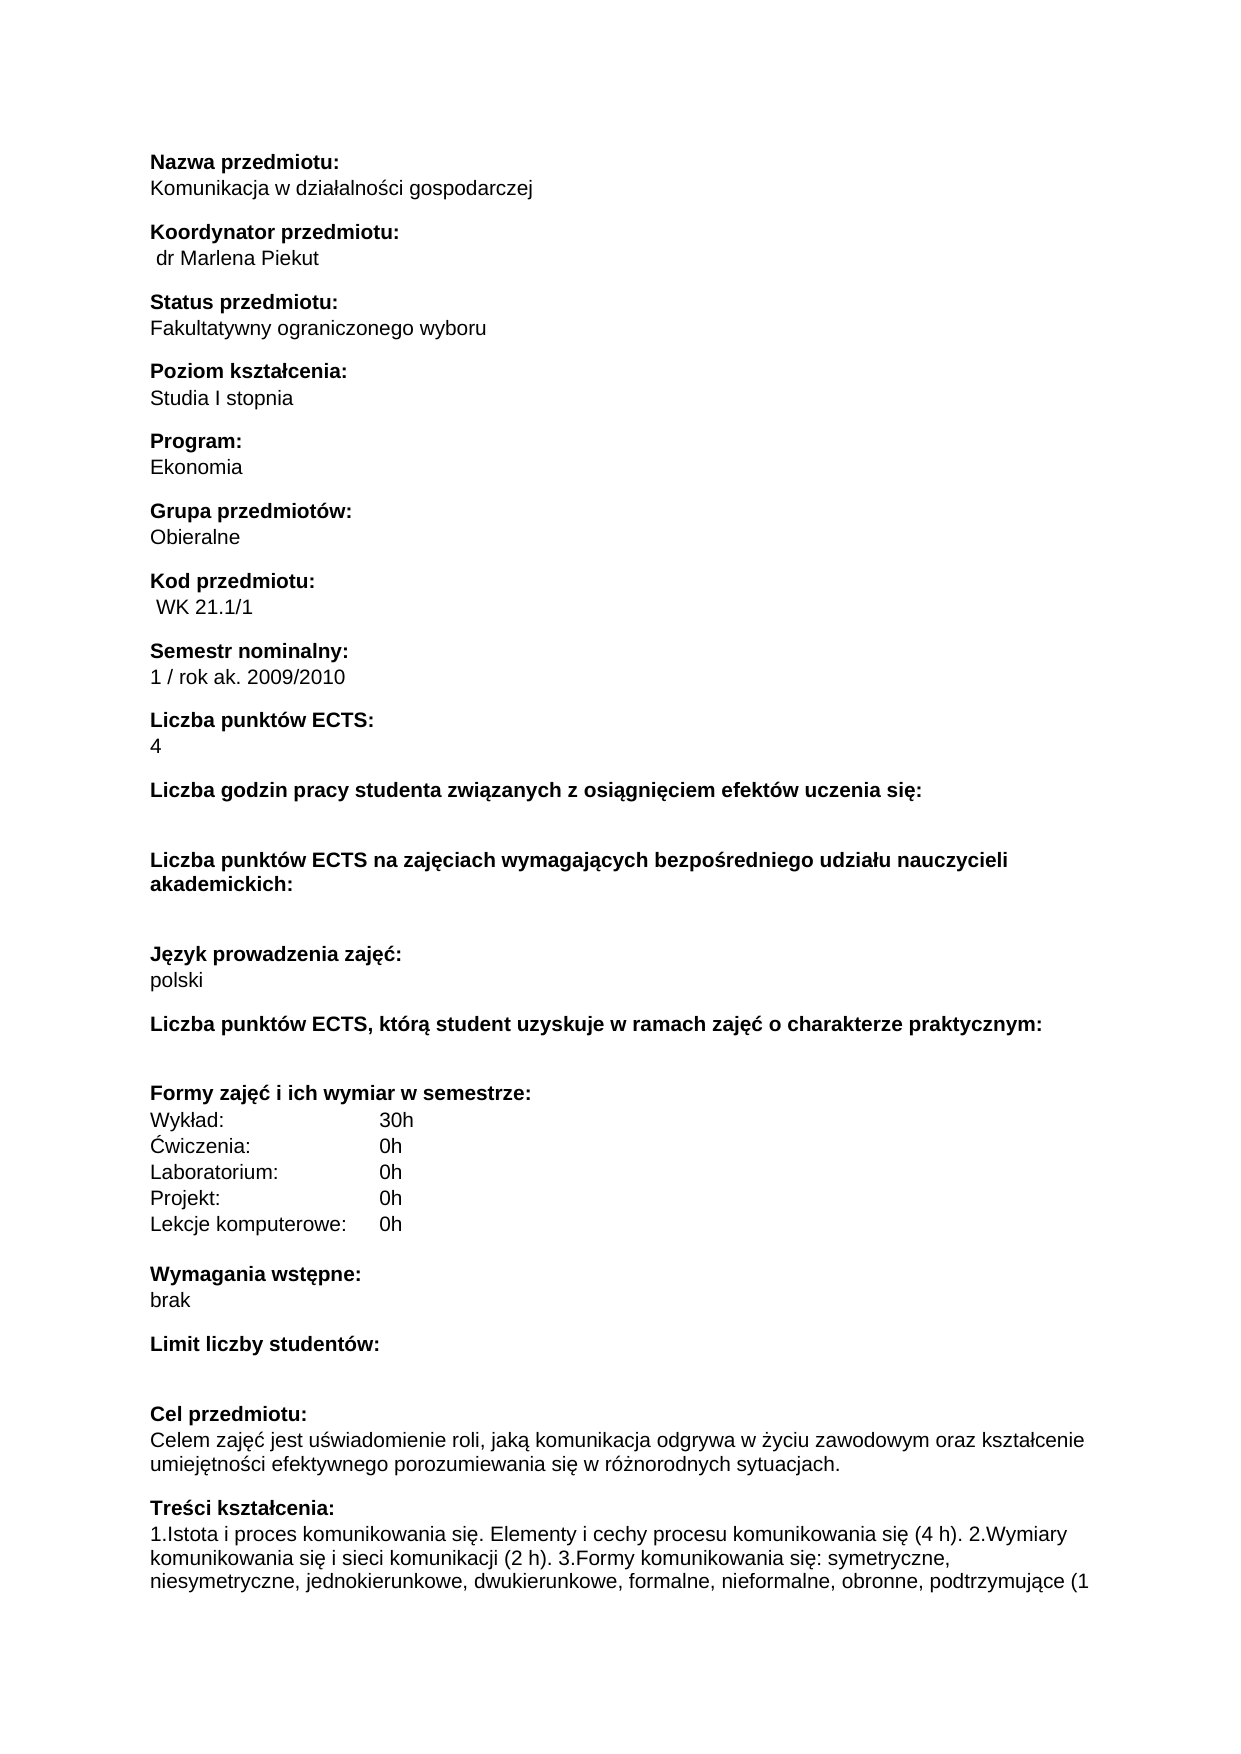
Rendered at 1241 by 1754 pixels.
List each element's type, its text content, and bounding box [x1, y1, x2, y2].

text Liczba punktów ECTS na zajęciach wymagających bezpośredniego udziału nauczycieli akademickich: [150, 848, 1090, 896]
table_cell Ćwiczenia: [140, 1134, 367, 1158]
text Kod przedmiotu: [150, 569, 1090, 593]
text Język prowadzenia zajęć: [150, 942, 1090, 966]
text polski [150, 968, 1090, 992]
text Liczba godzin pracy studenta związanych z osiągnięciem efektów uczenia się: [150, 778, 1090, 802]
text Liczba punktów ECTS: [150, 708, 1090, 732]
text Poziom kształcenia: [150, 359, 1090, 383]
text Cel przedmiotu: [150, 1402, 1090, 1426]
text Studia I stopnia [150, 385, 1090, 409]
text Program: [150, 429, 1090, 453]
table_cell 0h [369, 1210, 597, 1236]
table_cell 0h [369, 1132, 597, 1158]
text dr Marlena Piekut [150, 246, 1090, 270]
text Treści kształcenia: [150, 1495, 1090, 1519]
text Wymagania wstępne: [150, 1262, 1090, 1286]
text Ekonomia [150, 455, 1090, 479]
table_cell Lekcje komputerowe: [140, 1212, 367, 1236]
text Celem zajęć jest uświadomienie roli, jaką komunikacja odgrywa w życiu zawodowym oraz kształcenie umiejętności efektywnego porozumiewania się w różnorodnych sytuacjach. [150, 1428, 1090, 1476]
text Komunikacja w działalności gospodarczej [150, 176, 1090, 200]
text Obieralne [150, 525, 1090, 549]
text Semestr nominalny: [150, 638, 1090, 662]
table_header 30h [369, 1108, 597, 1132]
table_cell 0h [369, 1184, 597, 1210]
table_header Wykład: [140, 1108, 367, 1132]
text 1 / rok ak. 2009/2010 [150, 664, 1090, 688]
text Koordynator przedmiotu: [150, 220, 1090, 244]
text Status przedmiotu: [150, 289, 1090, 313]
text Liczba punktów ECTS, którą student uzyskuje w ramach zajęć o charakterze praktycznym: [150, 1011, 1090, 1035]
table_cell 0h [369, 1158, 597, 1184]
text Formy zajęć i ich wymiar w semestrze: [150, 1081, 1090, 1105]
text 4 [150, 734, 1090, 758]
text WK 21.1/1 [150, 595, 1090, 619]
text Nazwa przedmiotu: [150, 150, 1090, 174]
table_cell Laboratorium: [140, 1160, 367, 1184]
text Grupa przedmiotów: [150, 499, 1090, 523]
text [150, 1521, 1090, 1593]
text Limit liczby studentów: [150, 1332, 1090, 1356]
text brak [150, 1288, 1090, 1312]
text Fakultatywny ograniczonego wyboru [150, 316, 1090, 339]
table_cell Projekt: [140, 1186, 367, 1210]
